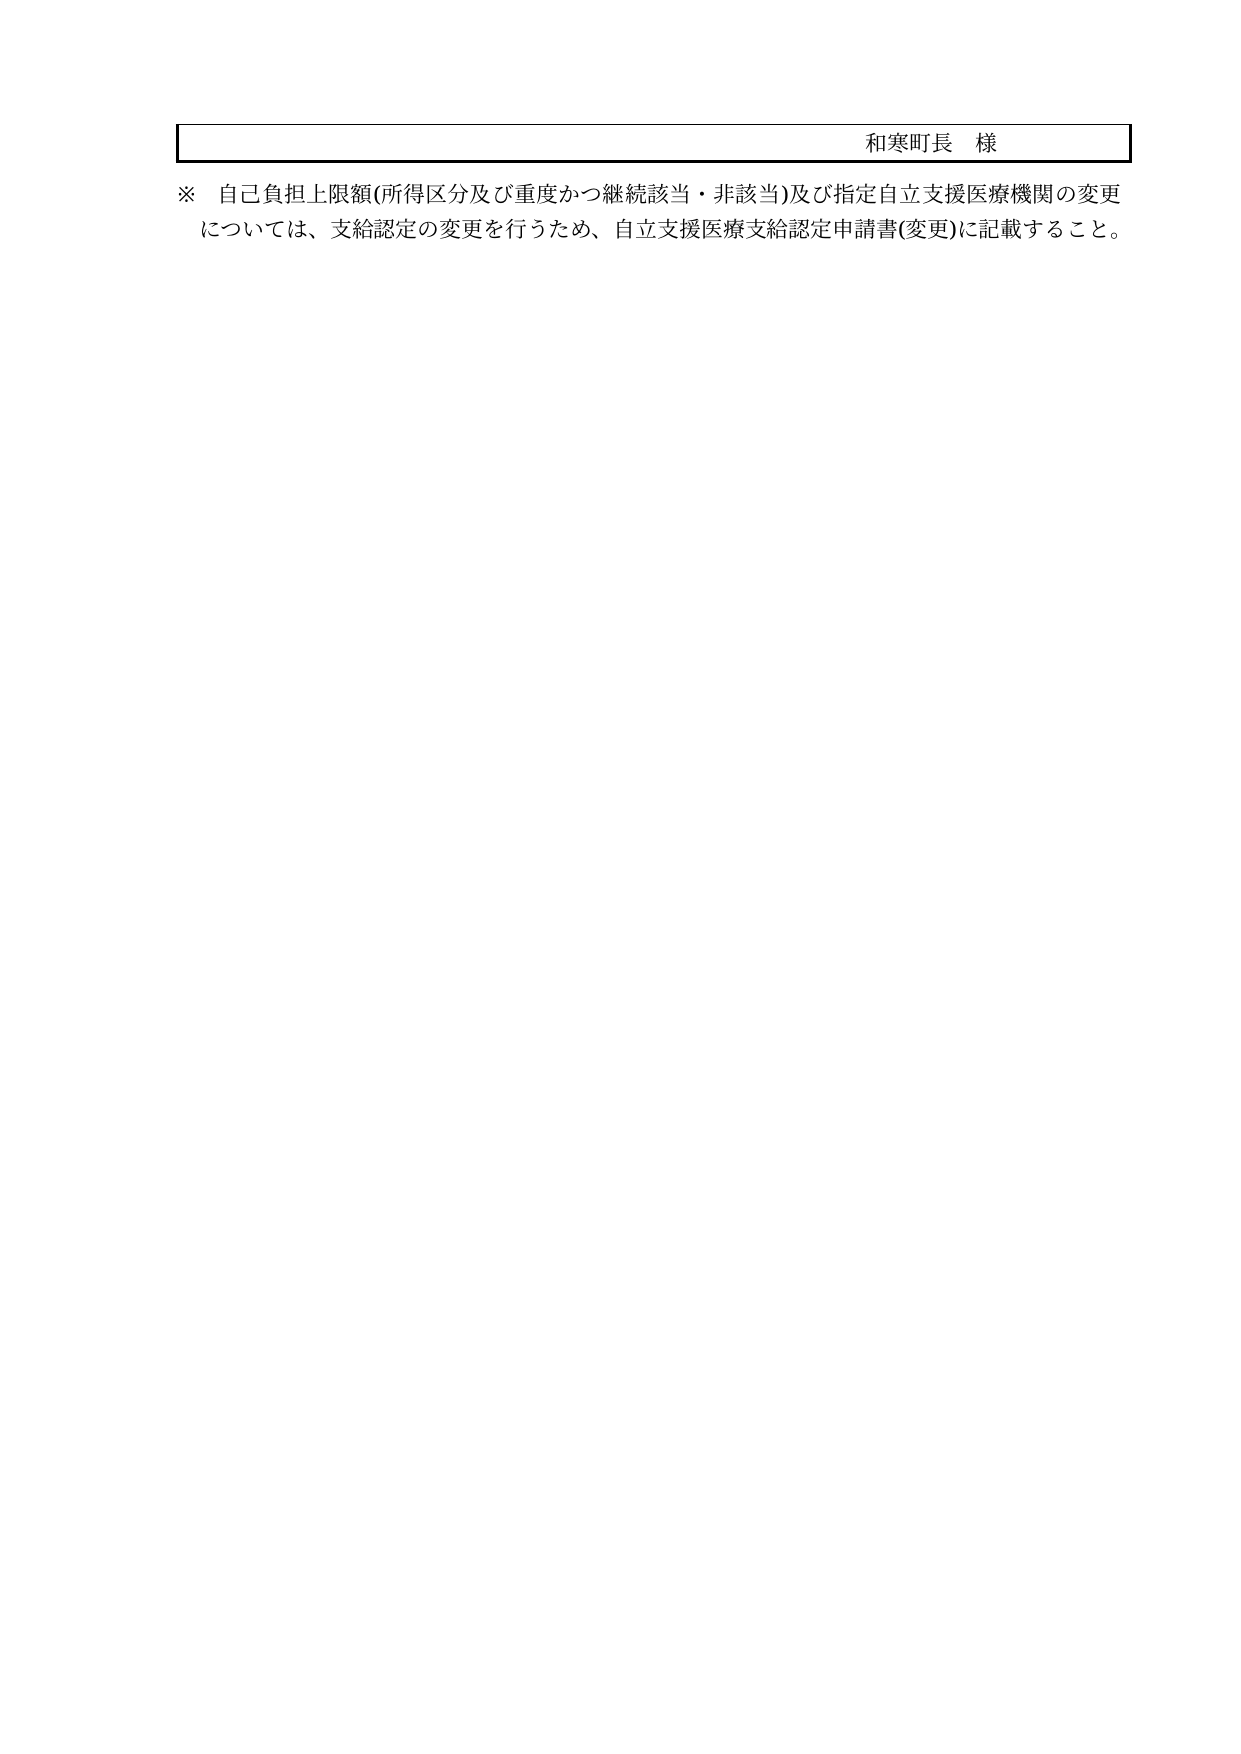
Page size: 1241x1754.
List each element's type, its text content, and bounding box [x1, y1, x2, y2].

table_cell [179, 125, 1129, 160]
text ※ 自己負担上限額(所得区分及び重度かつ継続該当・非該当)及び指定自立支援医療機関の変更については、支給認定の変更を行うため、自立支援医療支給認定申請書(変更)に記載すること。 [177, 176, 1122, 245]
